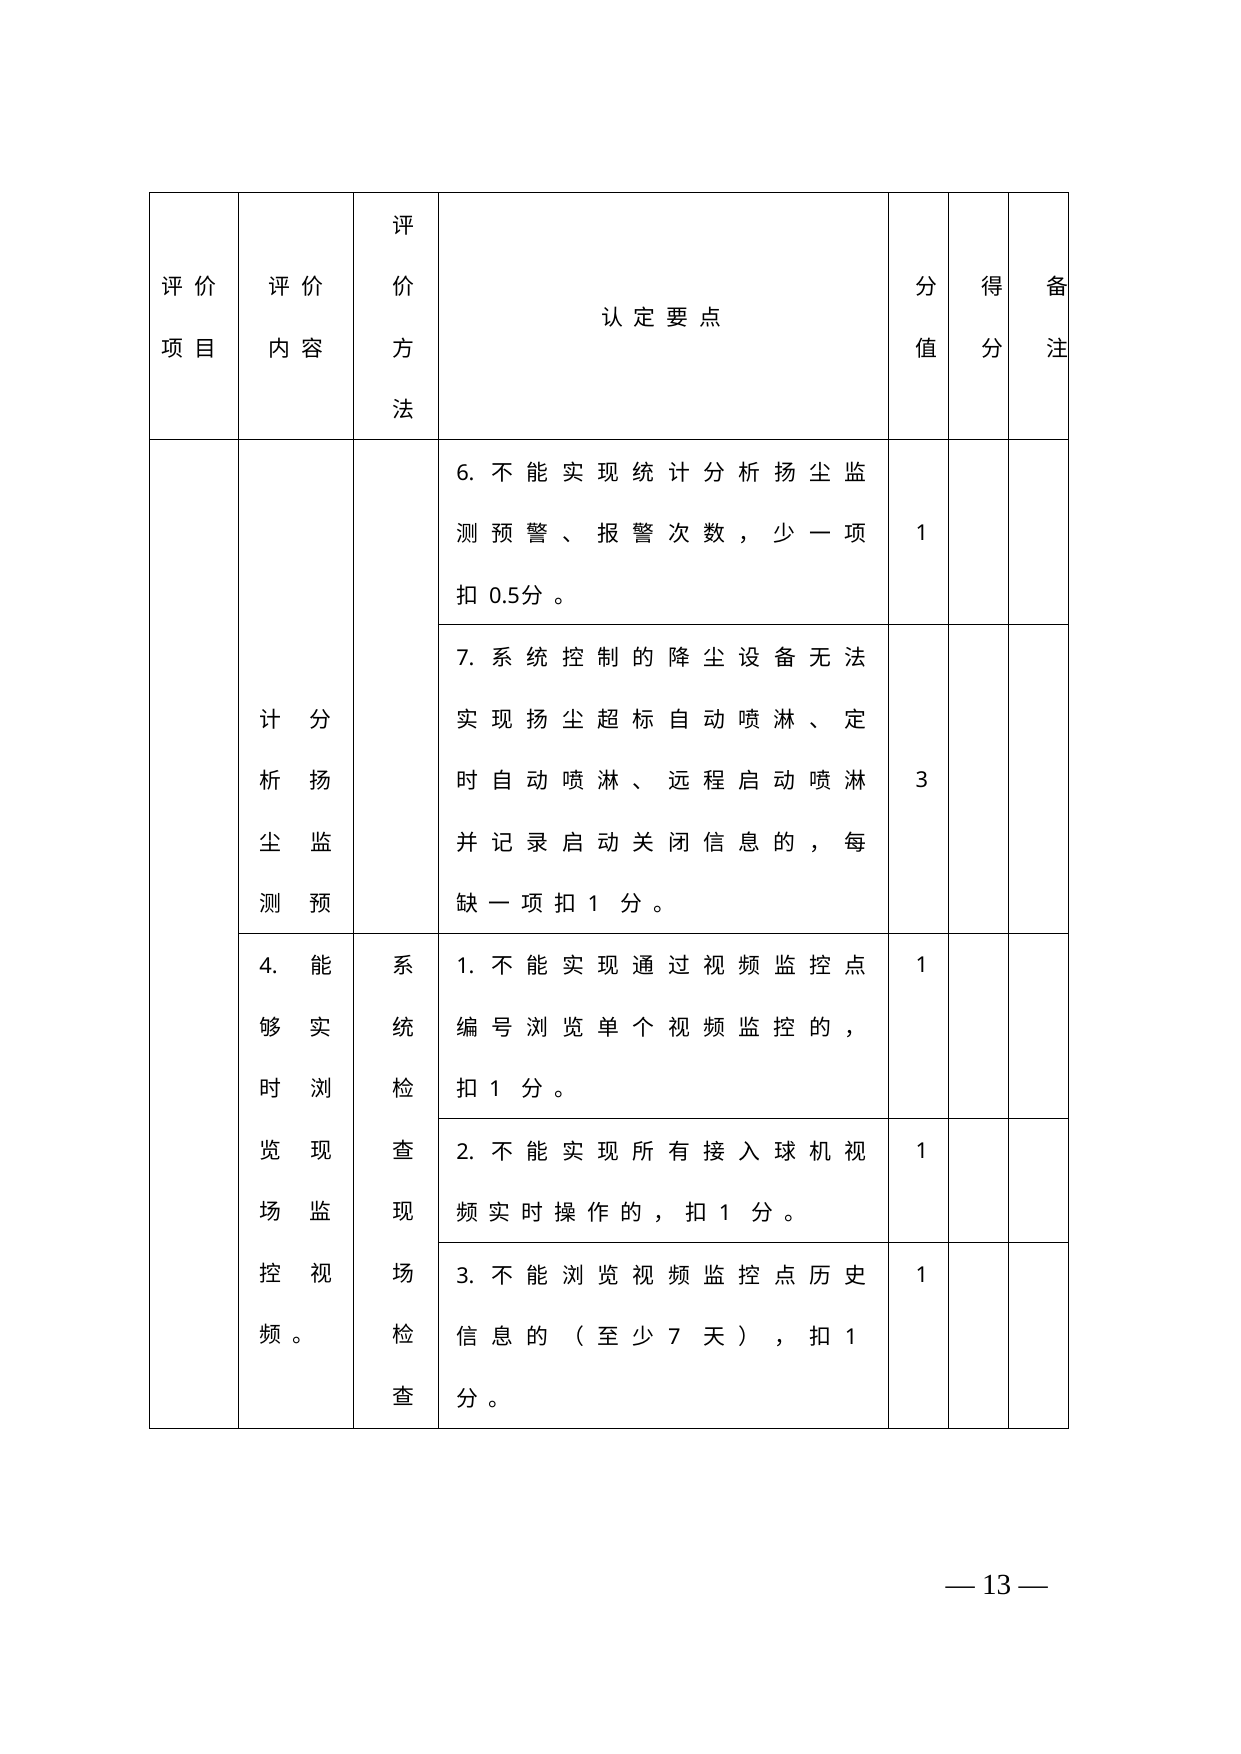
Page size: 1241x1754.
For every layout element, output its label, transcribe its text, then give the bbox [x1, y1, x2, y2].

table_cell [949, 1119, 1008, 1242]
table_header 评价方法 [354, 193, 438, 439]
table_cell 1 [889, 934, 948, 1118]
table_cell [1009, 625, 1068, 933]
table_cell 1.不能实现通过视频监控点编号浏览单个视频监控的，扣1分。 [439, 934, 888, 1118]
table_cell [949, 625, 1008, 933]
table_header 分值 [889, 193, 948, 439]
table_cell 1 [889, 1119, 948, 1242]
table_cell 1 [889, 440, 948, 624]
table_cell [949, 1243, 1008, 1427]
table_cell [949, 440, 1008, 624]
table_cell 3 [889, 625, 948, 933]
table_cell [1009, 1119, 1068, 1242]
table_header 认定要点 [439, 193, 888, 439]
table_cell 4.能够实时浏览现场监控视频。 [239, 934, 353, 1427]
table_header 评价内容 [239, 193, 353, 439]
table_cell [1009, 1243, 1068, 1427]
table_cell 3.不能浏览视频监控点历史信息的（至少7天），扣1分。 [439, 1243, 888, 1427]
table_header 得分 [949, 193, 1008, 439]
table_cell 2.不能实现所有接入球机视频实时操作的，扣1分。 [439, 1119, 888, 1242]
table_cell [1009, 934, 1068, 1118]
table_header 备注 [1009, 193, 1068, 439]
table_cell 6.不能实现统计分析扬尘监测预警、报警次数，少一项扣0.5分。 [439, 440, 888, 624]
table_cell 系统检查现场检查 [354, 934, 438, 1427]
table_cell 7.系统控制的降尘设备无法实现扬尘超标自动喷淋、定时自动喷淋、远程启动喷淋并记录启动关闭信息的，每缺一项扣1分。 [439, 625, 888, 933]
table_cell [1009, 440, 1068, 624]
table_header 评价 项目 [150, 193, 238, 439]
table_cell 1 [889, 1243, 948, 1427]
table_cell [949, 934, 1008, 1118]
